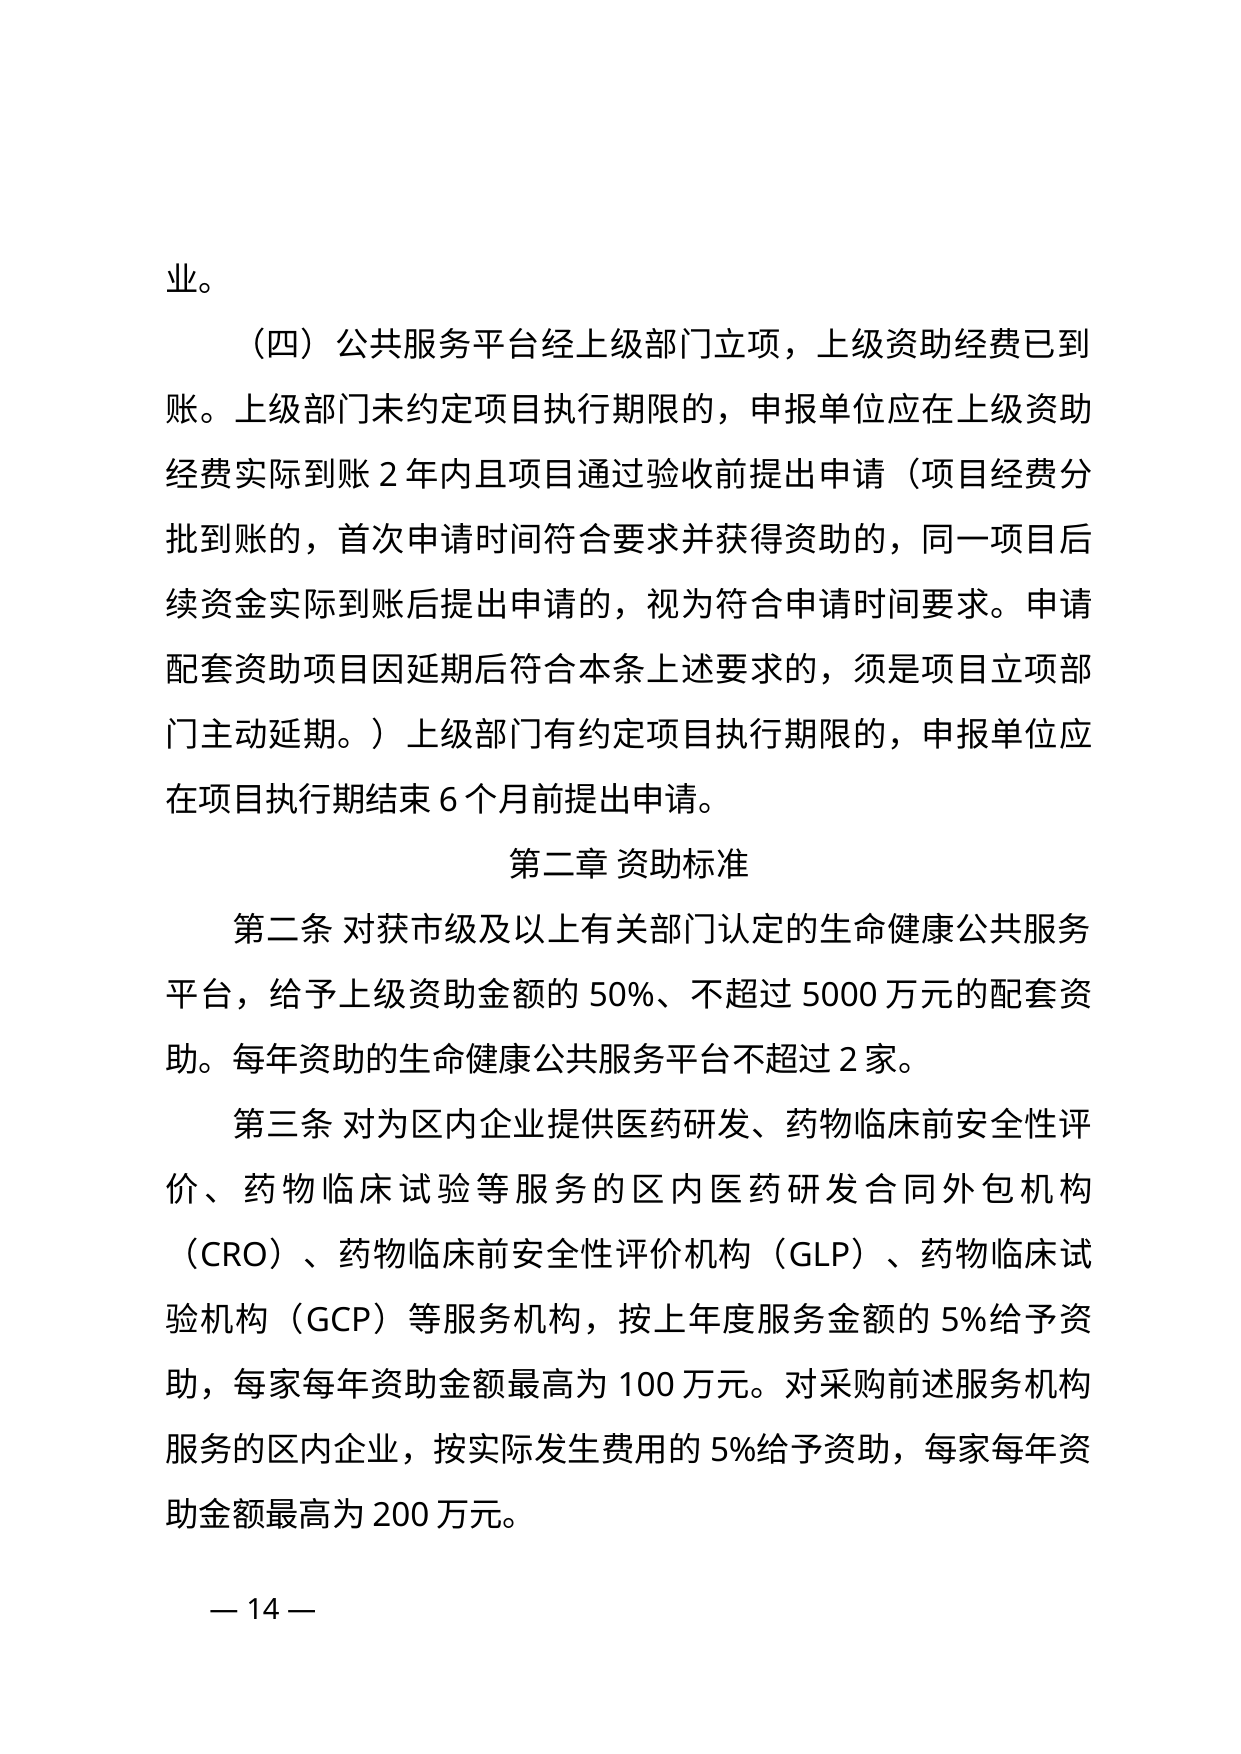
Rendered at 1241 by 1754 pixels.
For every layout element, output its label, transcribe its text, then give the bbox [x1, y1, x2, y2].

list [165, 245, 1092, 310]
text 第三条 对为区内企业提供医药研发、药物临床前安全性评价、药物临床试验等服务的区内医药研发合同外包机构（CRO）、药物临床前安全性评价机构（GLP）、药物临床试验机构（GCP）等服务机构，按上年度服务金额的5%给予资助，每家每年资助金额最高为100万元。对采购前述服务机构服务的区内企业，按实际发生费用的5%给予资助，每家每年资助金额最高为200万元。 [165, 1090, 1092, 1545]
text （四）公共服务平台经上级部门立项，上级资助经费已到账。上级部门未约定项目执行期限的，申报单位应在上级资助经费实际到账2年内且项目通过验收前提出申请（项目经费分批到账的，首次申请时间符合要求并获得资助的，同一项目后续资金实际到账后提出申请的，视为符合申请时间要求。申请配套资助项目因延期后符合本条上述要求的，须是项目立项部门主动延期。）上级部门有约定项目执行期限的，申报单位应在项目执行期结束6个月前提出申请。 [165, 310, 1092, 830]
text 第二章 资助标准 [165, 830, 1092, 895]
text 第二条 对获市级及以上有关部门认定的生命健康公共服务平台，给予上级资助金额的50%、不超过5000万元的配套资助。每年资助的生命健康公共服务平台不超过2家。 [165, 895, 1092, 1090]
